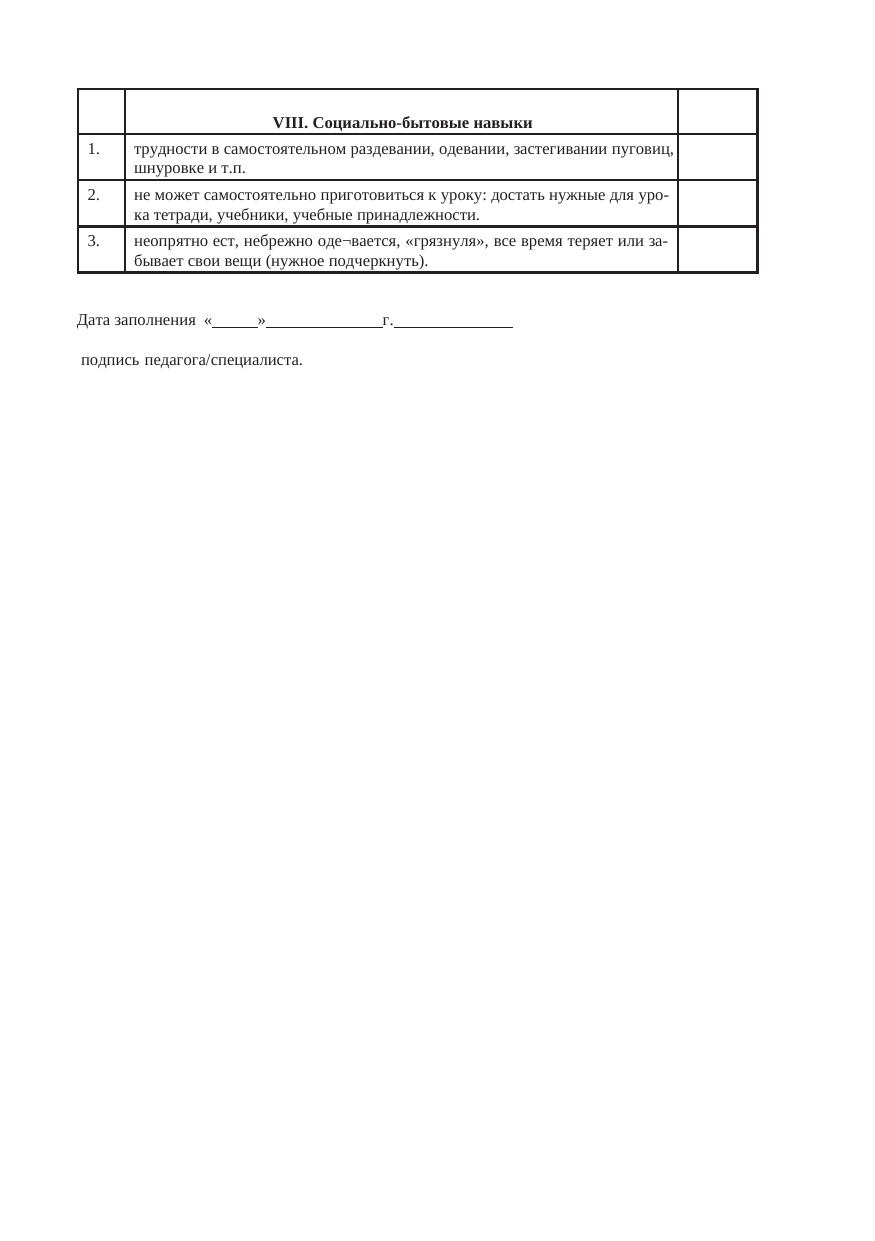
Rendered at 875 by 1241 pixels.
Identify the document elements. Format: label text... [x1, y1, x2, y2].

text Дата заполнения « » г. [77, 310, 820, 329]
table_header [679, 90, 756, 133]
text подпись педагога/специалиста. [81, 350, 820, 369]
table_cell 3. [79, 228, 124, 271]
table_header [79, 90, 124, 133]
table_cell 2. [79, 181, 124, 225]
table_cell не может самостоятельно приготовиться к уроку: достать нужные для уро- ка тетради, учебники, учебные принадлежности. [126, 181, 677, 225]
table_cell неопрятно ест, небрежно оде¬вается, «грязнуля», все время теряет или за- бывает свои вещи (нужное подчеркнуть). [126, 228, 677, 271]
table_cell 1. [79, 135, 124, 179]
table_cell [679, 228, 756, 271]
table_cell [679, 135, 756, 179]
table_cell [679, 181, 756, 225]
table_cell трудности в самостоятельном раздевании, одевании, застегивании пуговиц, шнуровке и т.п. [126, 135, 677, 179]
table_header VIII. Социально-бытовые навыки [126, 90, 677, 133]
